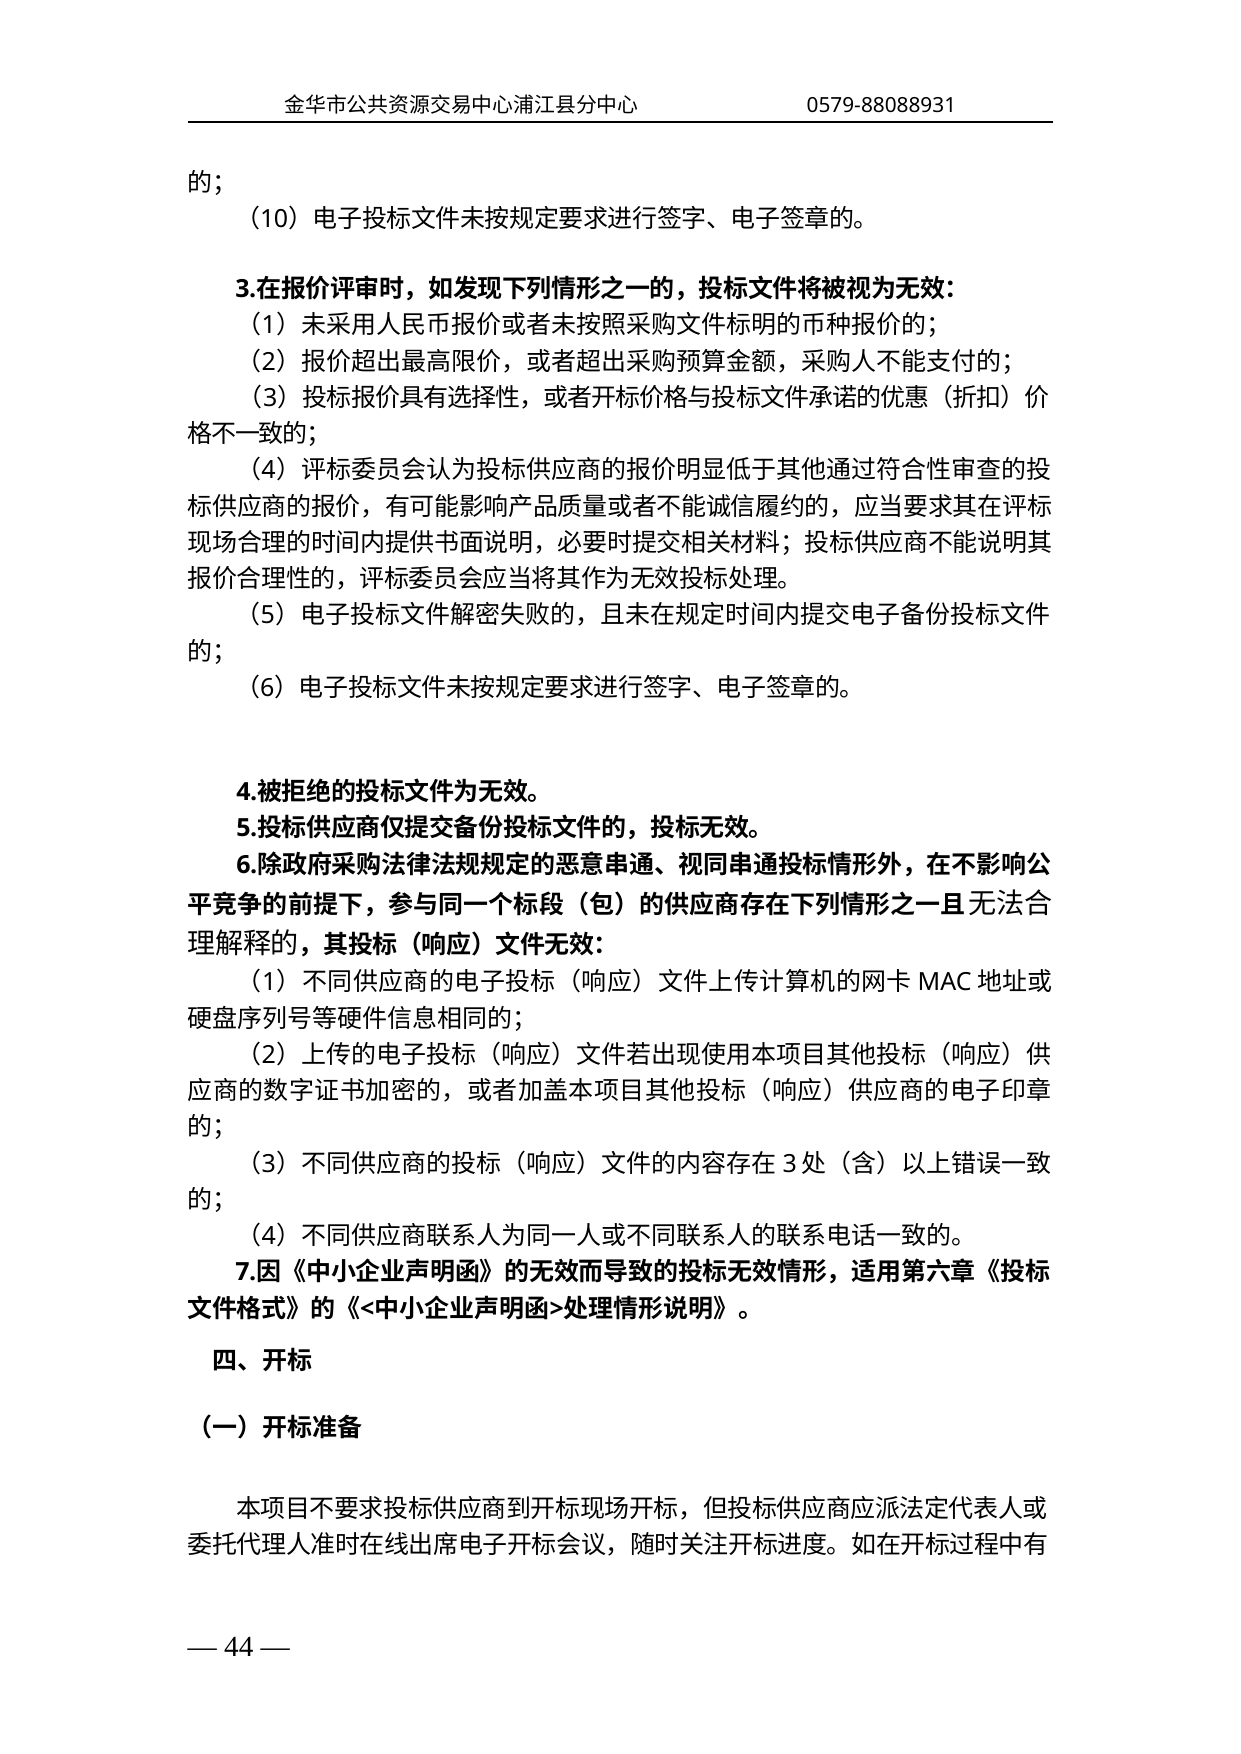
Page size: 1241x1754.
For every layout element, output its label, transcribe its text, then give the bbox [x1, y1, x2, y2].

text （6）电子投标文件未按规定要求进行签字、电子签章的。 [187, 667, 1053, 703]
text （10）电子投标文件未按规定要求进行签字、电子签章的。 [187, 198, 1053, 234]
text （4）评标委员会认为投标供应商的报价明显低于其他通过符合性审查的投标供应商的报价，有可能影响产品质量或者不能诚信履约的，应当要求其在评标现场合理的时间内提供书面说明，必要时提交相关材料；投标供应商不能说明其报价合理性的，评标委员会应当将其作为无效投标处理。 [187, 450, 1053, 595]
text （3）不同供应商的投标（响应）文件的内容存在3处（含）以上错误一致的； [187, 1143, 1053, 1216]
text 3.在报价评审时，如发现下列情形之一的，投标文件将被视为无效： [187, 268, 1053, 305]
text 5.投标供应商仅提交备份投标文件的，投标无效。 [187, 808, 1053, 844]
text （1）不同供应商的电子投标（响应）文件上传计算机的网卡MAC地址或硬盘序列号等硬件信息相同的； [187, 962, 1053, 1034]
text 4.被拒绝的投标文件为无效。 [187, 772, 1053, 808]
text （3）投标报价具有选择性，或者开标价格与投标文件承诺的优惠（折扣）价格不一致的； [187, 377, 1053, 450]
text 四、开标 [212, 1341, 1053, 1377]
text （4）不同供应商联系人为同一人或不同联系人的联系电话一致的。 [187, 1216, 1053, 1252]
text 7.因《中小企业声明函》的无效而导致的投标无效情形，适用第六章《投标文件格式》的《<中小企业声明函>处理情形说明》。 [187, 1252, 1053, 1324]
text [187, 162, 1053, 198]
text （2）报价超出最高限价，或者超出采购预算金额，采购人不能支付的； [187, 341, 1053, 377]
text （5）电子投标文件解密失败的，且未在规定时间内提交电子备份投标文件的； [187, 595, 1053, 667]
text （2）上传的电子投标（响应）文件若出现使用本项目其他投标（响应）供应商的数字证书加密的，或者加盖本项目其他投标（响应）供应商的电子印章的； [187, 1034, 1053, 1143]
subtitle （一）开标准备 [187, 1393, 1053, 1458]
text 6.除政府采购法律法规规定的恶意串通、视同串通投标情形外，在不影响公平竞争的前提下，参与同一个标段（包）的供应商存在下列情形之一且无法合理解释的，其投标（响应）文件无效： [187, 844, 1053, 962]
text （1）未采用人民币报价或者未按照采购文件标明的币种报价的； [187, 305, 1053, 341]
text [187, 1489, 1053, 1561]
